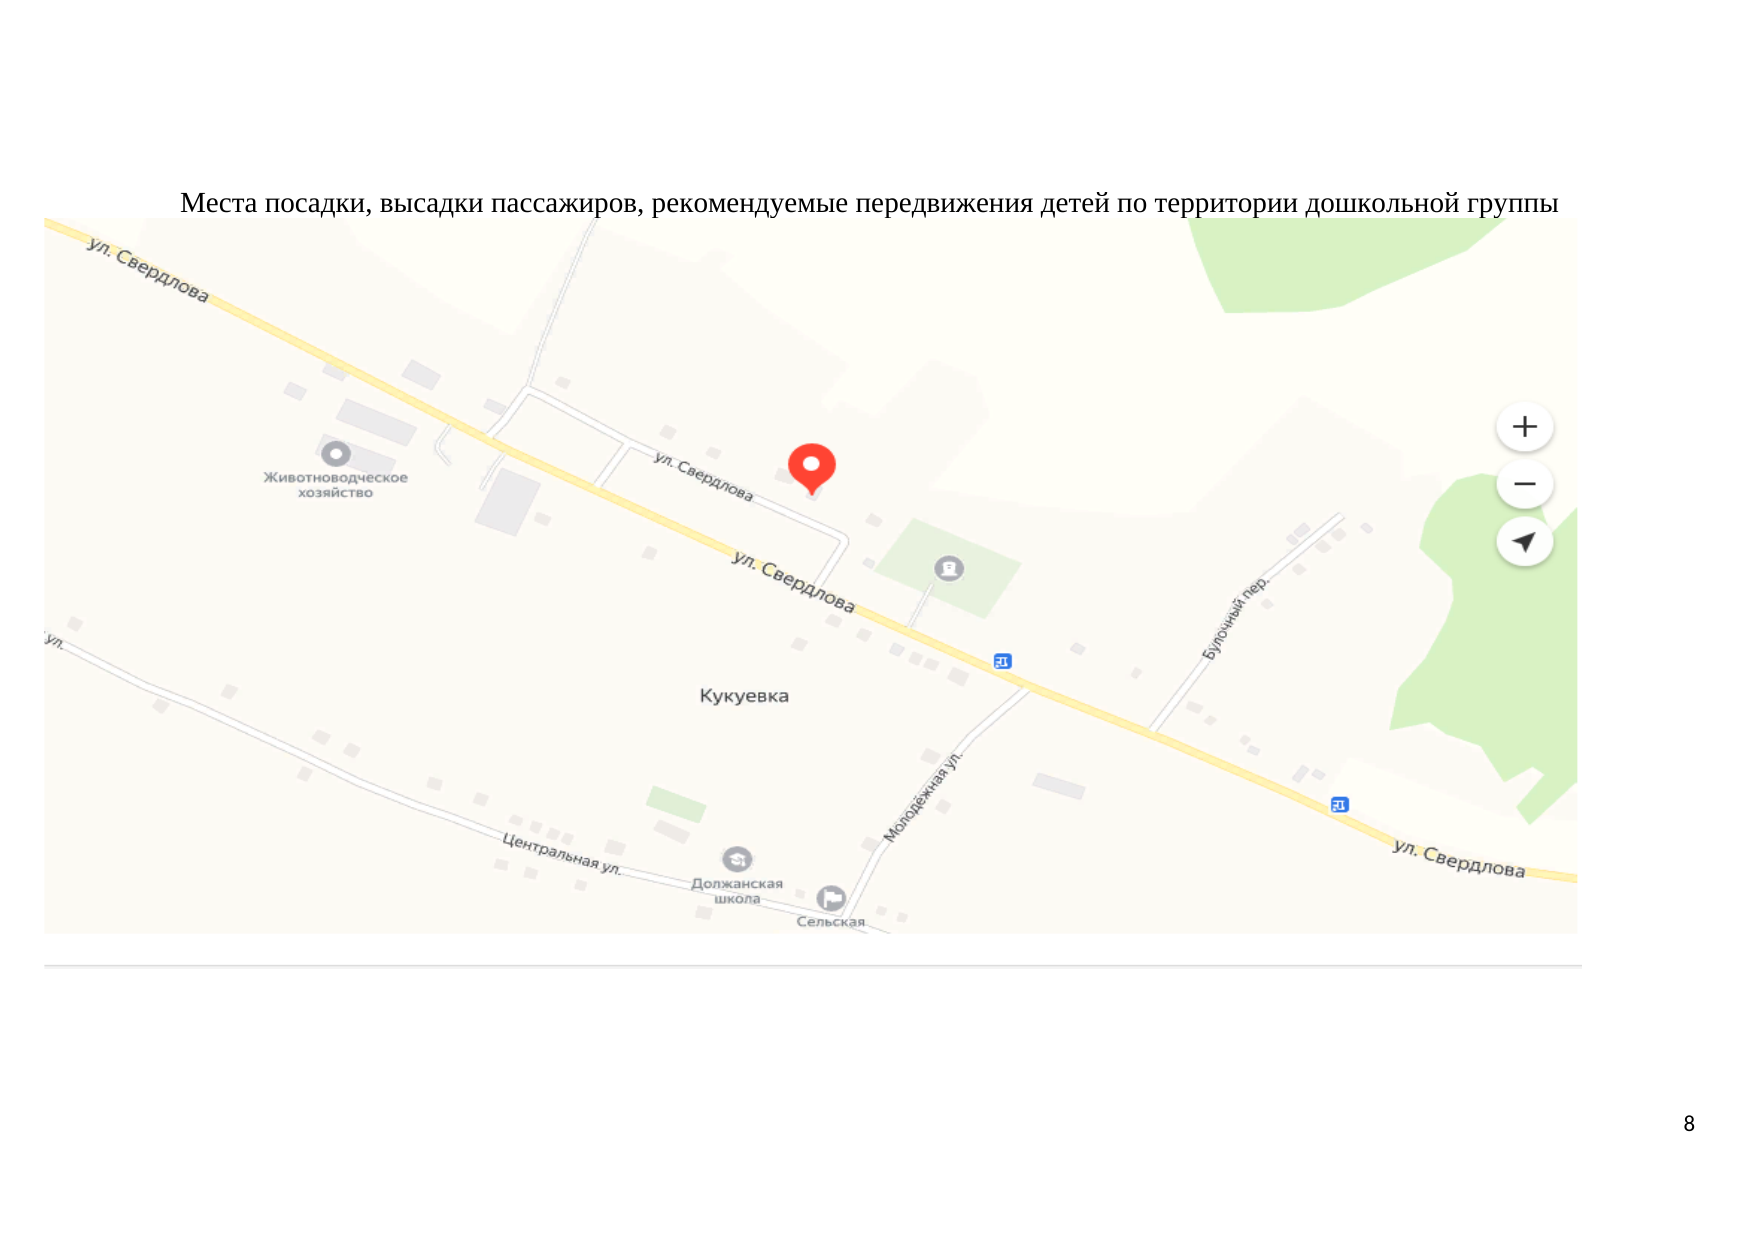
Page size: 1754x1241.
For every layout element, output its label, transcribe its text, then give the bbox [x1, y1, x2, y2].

text Места посадки, высадки пассажиров, рекомендуемые передвижения детей по территории дошкольной группы [44, 185, 1695, 219]
picture [44, 218, 1582, 969]
